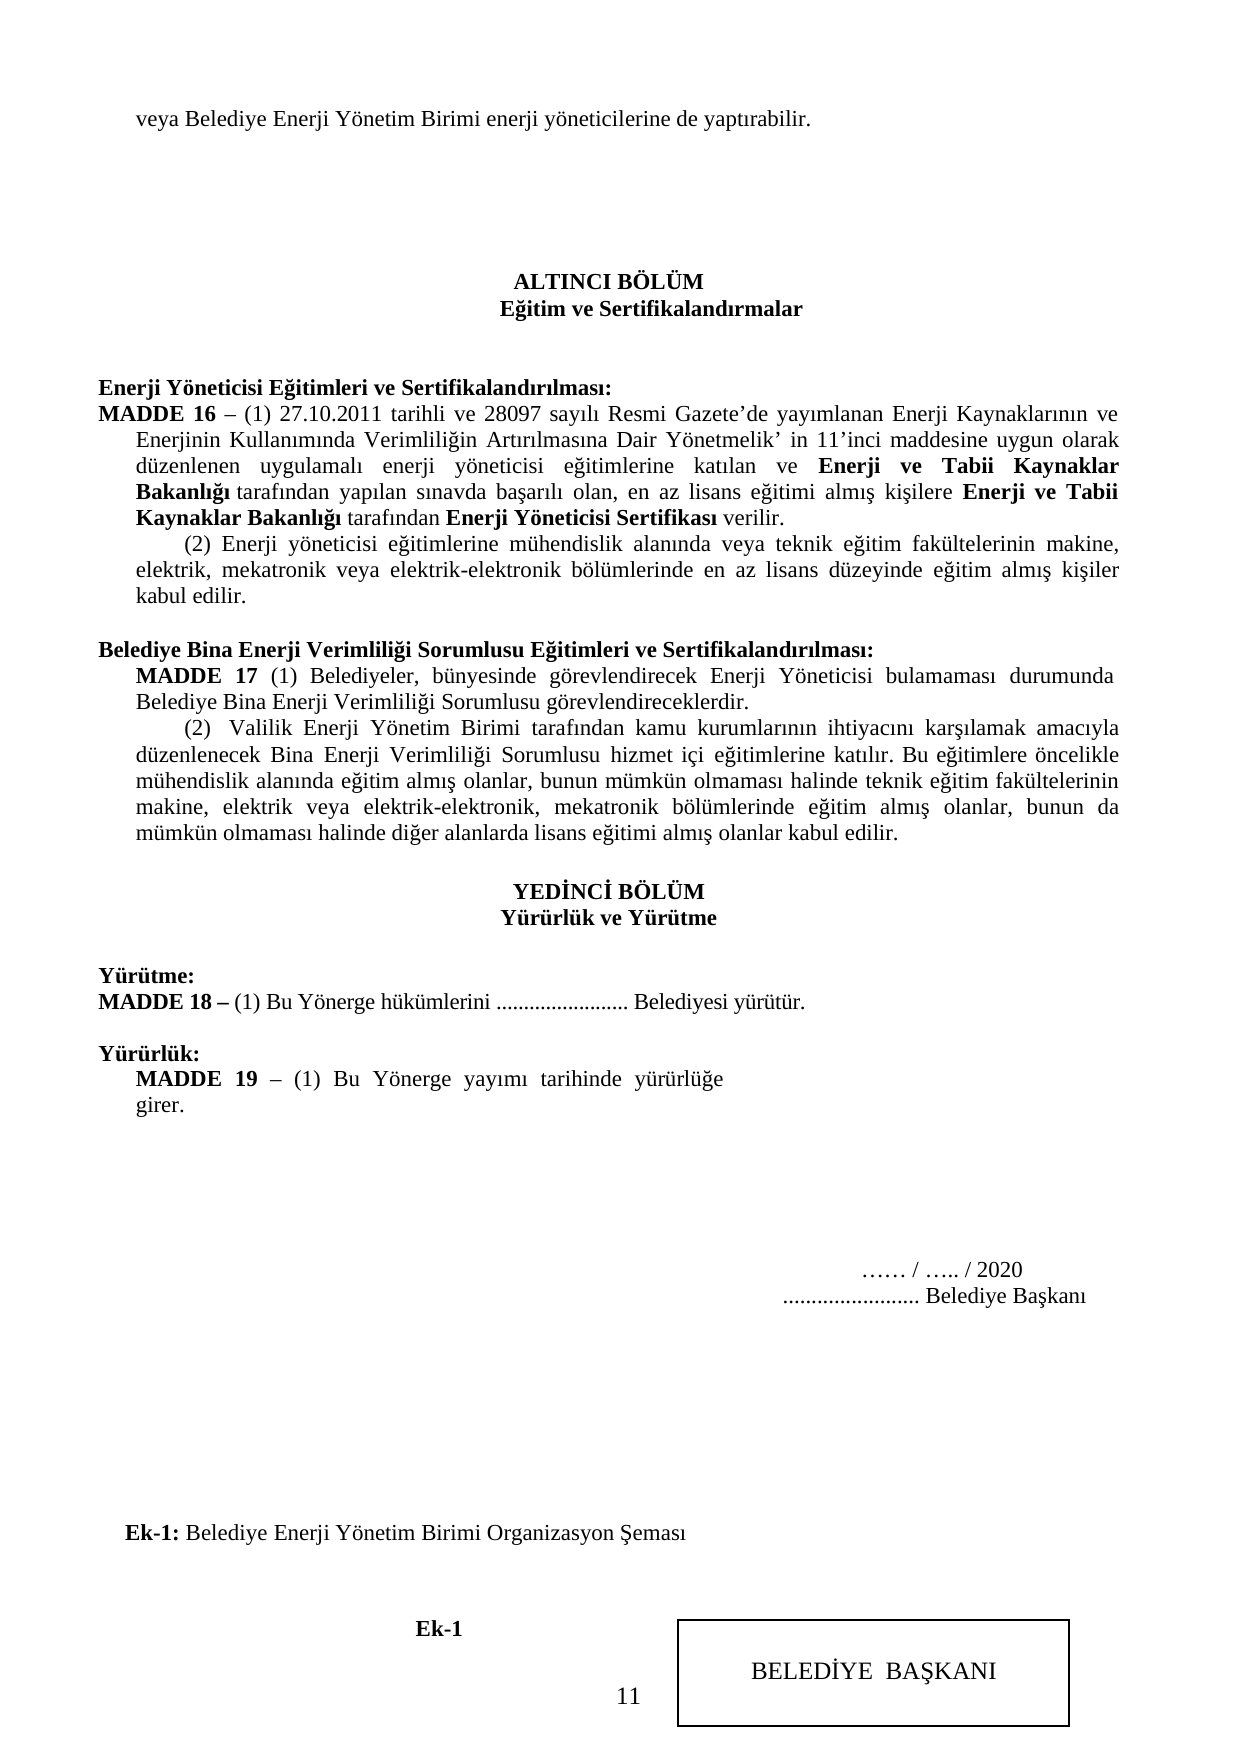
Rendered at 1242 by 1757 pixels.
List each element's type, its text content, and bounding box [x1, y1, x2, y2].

text (2) Enerji yöneticisi eğitimlerine mühendislik alanında veya teknik eğitim fakültelerinin makine, elektrik, mekatronik veya elektrik-elektronik bölümlerinde en az lisans düzeyinde eğitim almış kişiler kabul edilir. [136, 531, 1119, 609]
text Eğitim ve Sertifikalandırmalar [173, 295, 1129, 321]
text …… / ….. / 2020 [859, 1256, 1024, 1282]
subtitle YEDİNCİ BÖLÜM [87, 878, 1130, 904]
text MADDE 16 – (1) 27.10.2011 tarihli ve 28097 sayılı Resmi Gazete’de yayımlanan Enerji Kaynaklarının ve Enerjinin Kullanımında Verimliliğin Artırılmasına Dair Yönetmelik’ in 11’inci maddesine uygun olarak düzenlenen uygulamalı enerji yöneticisi eğitimlerine katılan ve Enerji ve Tabii Kaynaklar Bakanlığı tarafından yapılan sınavda başarılı olan, en az lisans eğitimi almış kişilere Enerji ve Tabii Kaynaklar Bakanlığı tarafından Enerji Yöneticisi Sertifikası verilir. [98, 400, 1119, 531]
text Yürütme: [98, 963, 232, 989]
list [136, 106, 1106, 132]
subtitle ALTINCI BÖLÜM [87, 268, 1129, 295]
text MADDE 19 – (1) Bu Yönerge yayımı tarihinde yürürlüğe girer. [136, 1066, 724, 1117]
subtitle Ek-1 [415, 1615, 1131, 1641]
text MADDE 18 – (1) Bu Yönerge hükümlerini ........................ Belediyesi yürütür. [98, 989, 1130, 1014]
list Valilik Enerji Yönetim Birimi tarafından kamu kurumlarının ihtiyacını karşılamak amacıyla düzenlenecek Bina Enerji Verimliliği Sorumlusu hizmet içi eğitimlerine katılır. Bu eğitimlere öncelikle mühendislik alanında eğitim almış olanlar, bunun mümkün olmaması halinde teknik eğitim fakültelerinin makine, elektrik veya elektrik-elektronik, mekatronik bölümlerinde eğitim almış olanlar, bunun da mümkün olmaması halinde diğer alanlarda lisans eğitimi almış olanlar kabul edilir. [136, 715, 1119, 845]
text Ek-1: Belediye Enerji Yönetim Birimi Organizasyon Şeması [125, 1519, 727, 1546]
subtitle Belediye Bina Enerji Verimliliği Sorumlusu Eğitimleri ve Sertifikalandırılması: [98, 636, 1129, 662]
text ........................ Belediye Başkanı [781, 1282, 1088, 1308]
subtitle Yürürlük: [98, 1040, 238, 1066]
text Enerji Yöneticisi Eğitimleri ve Sertifikalandırılması: [98, 374, 649, 400]
text Yürürlük ve Yürütme [425, 904, 792, 931]
text MADDE 17 (1) Belediyeler, bünyesinde görevlendirecek Enerji Yöneticisi bulamaması durumunda Belediye Bina Enerji Verimliliği Sorumlusu görevlendireceklerdir. [136, 662, 1114, 715]
